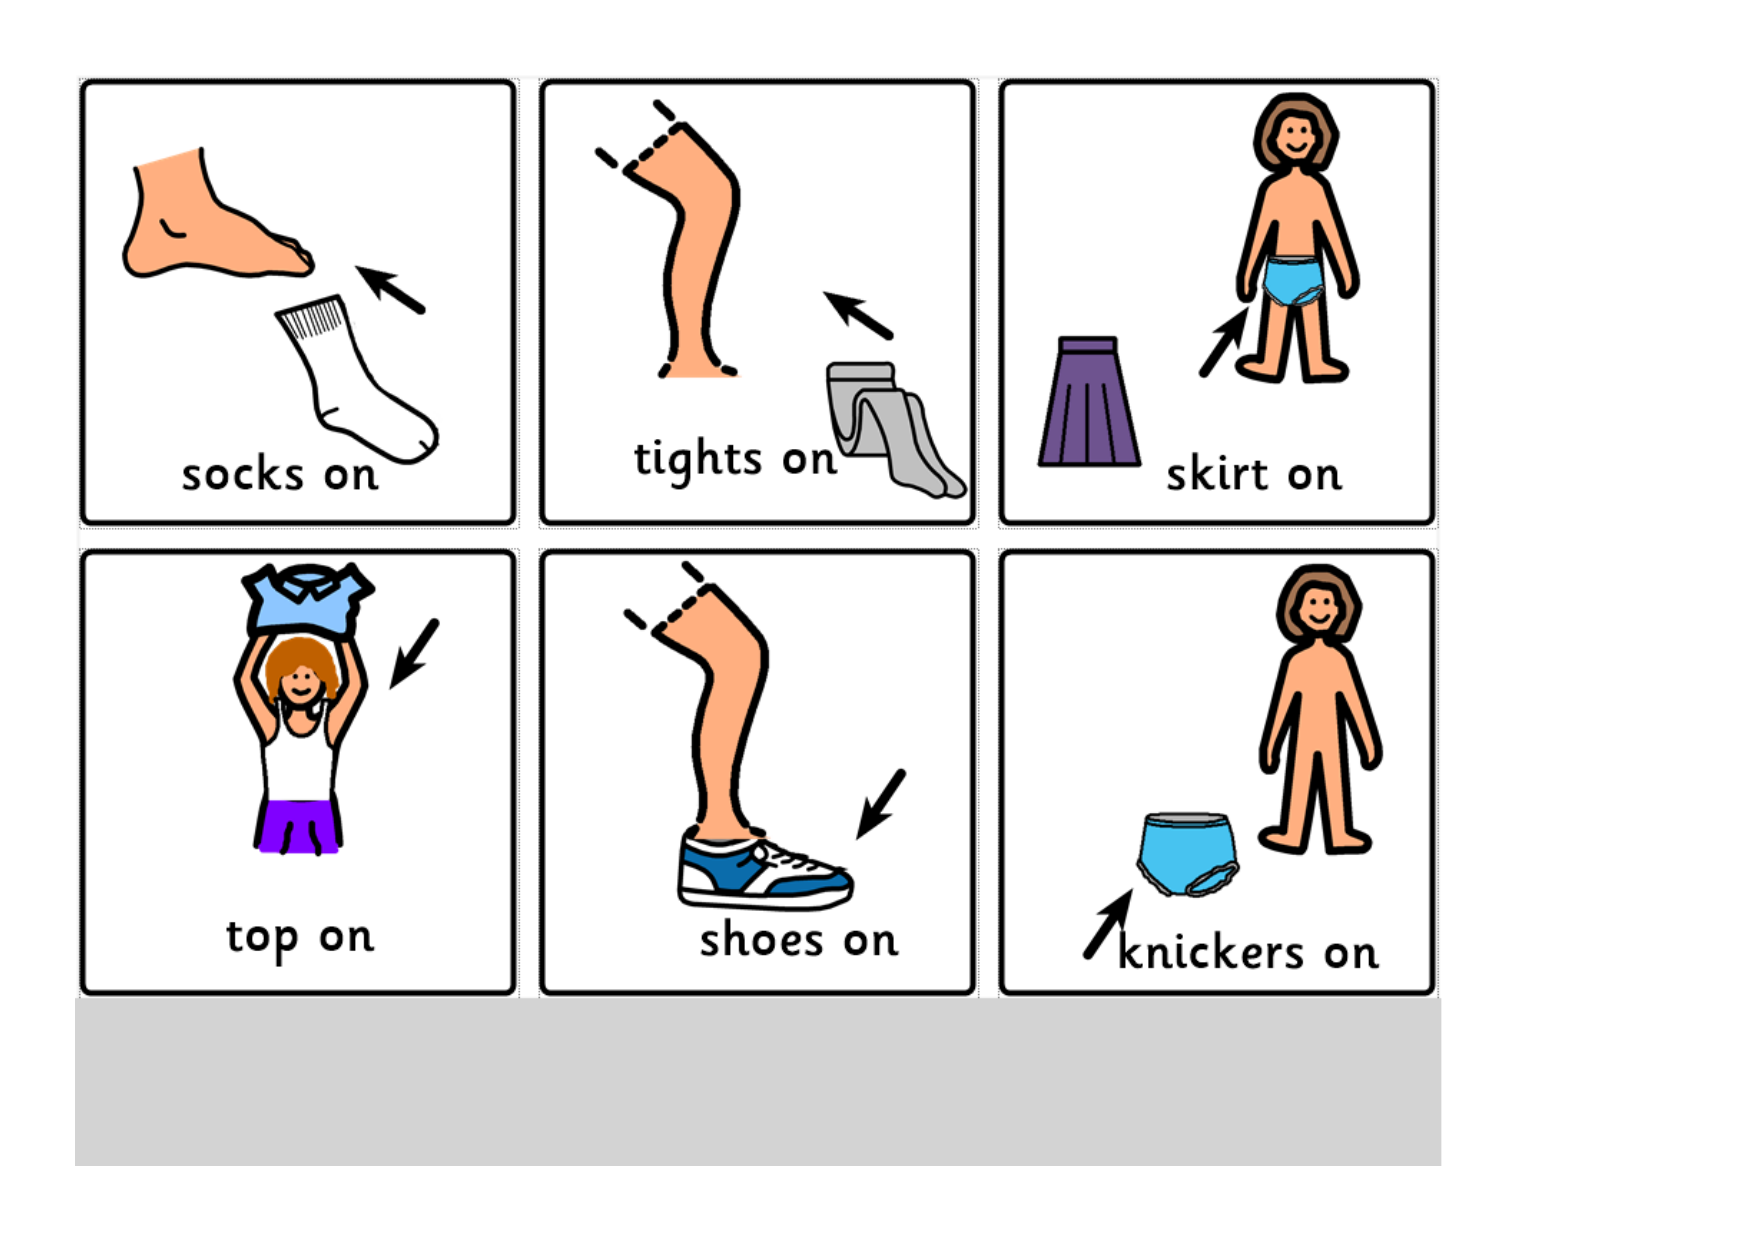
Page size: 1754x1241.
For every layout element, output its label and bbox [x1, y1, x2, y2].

picture [75, 75, 1442, 1166]
